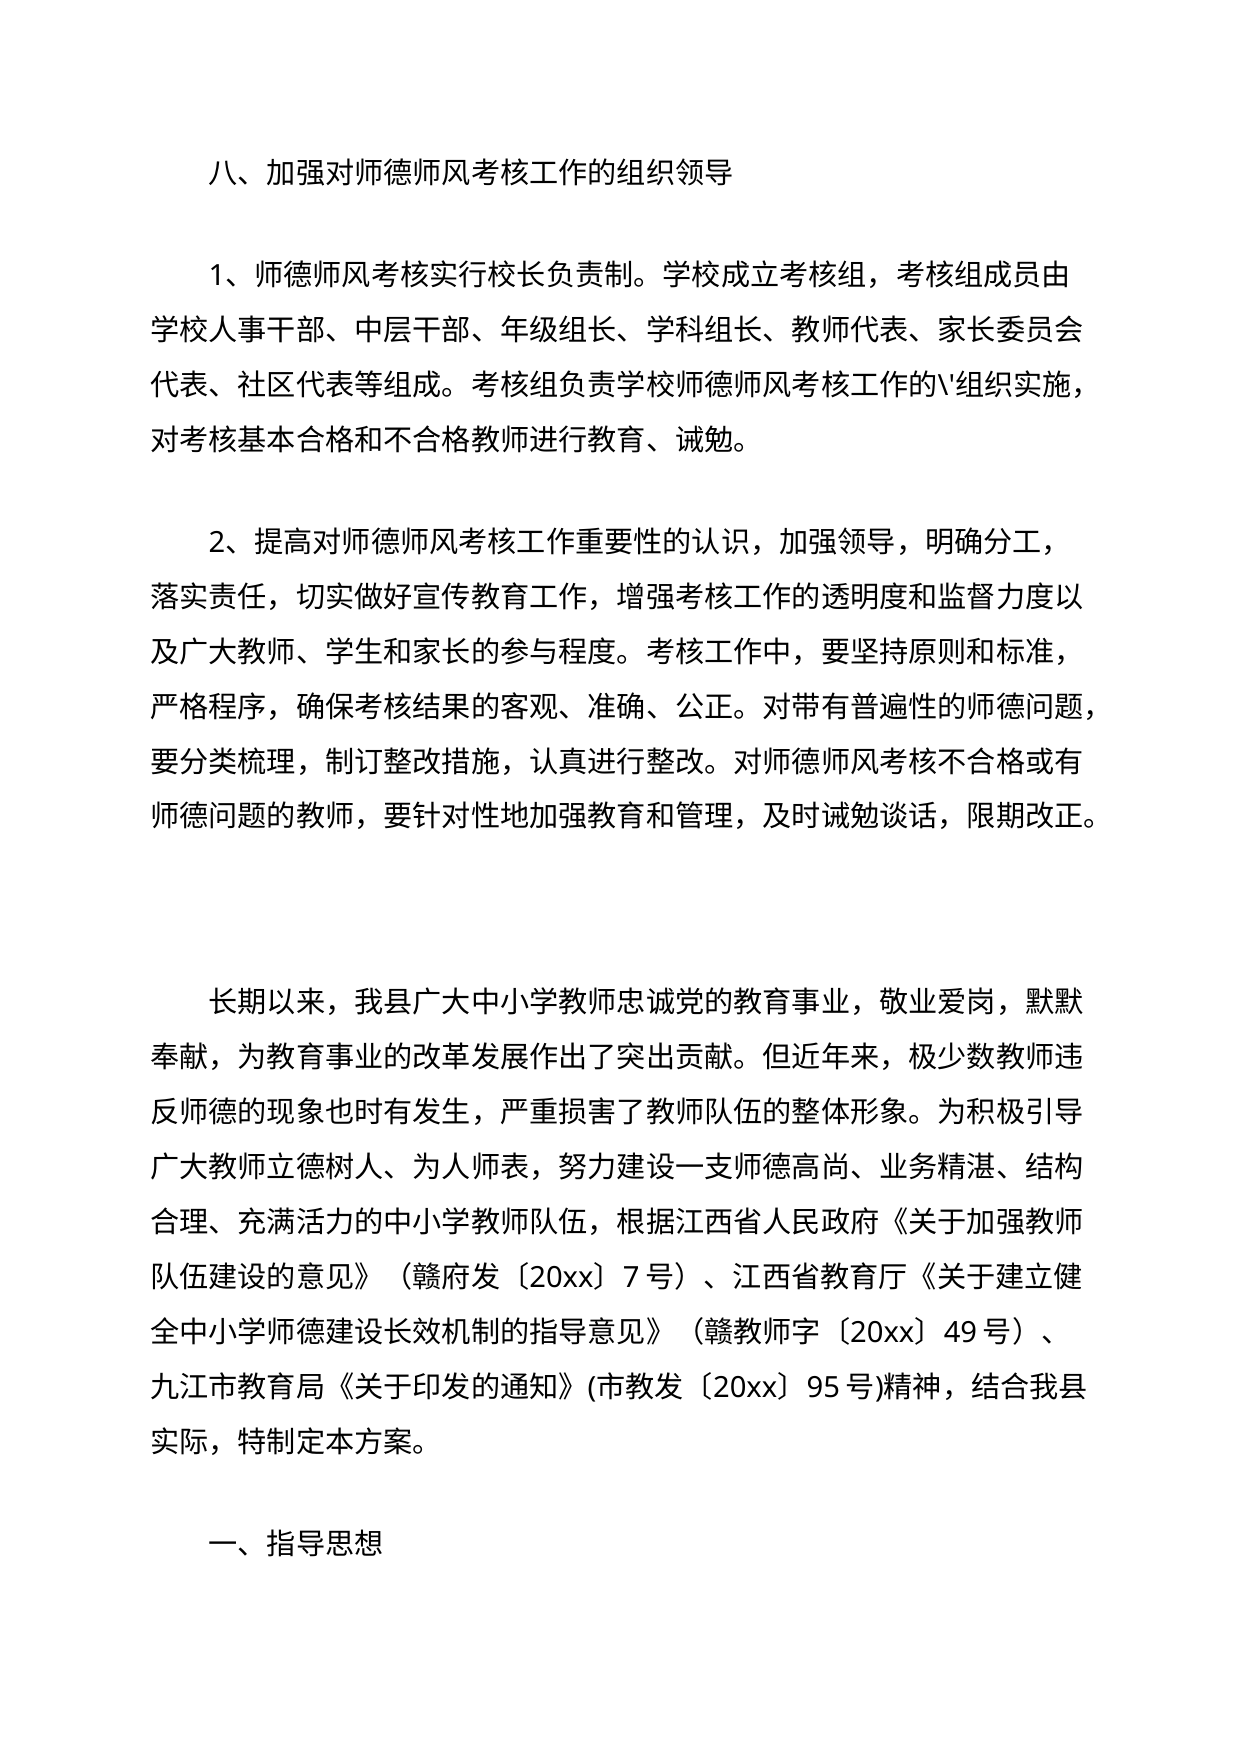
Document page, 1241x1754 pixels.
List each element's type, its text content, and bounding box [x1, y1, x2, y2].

text 八、加强对师德师风考核工作的组织领导 [150, 150, 1090, 192]
text 2、提高对师德师风考核工作重要性的认识，加强领导，明确分工，落实责任，切实做好宣传教育工作，增强考核工作的透明度和监督力度以及广大教师、学生和家长的参与程度。考核工作中，要坚持原则和标准，严格程序，确保考核结果的客观、准确、公正。对带有普遍性的师德问题，要分类梳理，制订整改措施，认真进行整改。对师德师风考核不合格或有师德问题的教师，要针对性地加强教育和管理，及时诫勉谈话，限期改正。 [150, 518, 1090, 835]
text 长期以来，我县广大中小学教师忠诚党的教育事业，敬业爱岗，默默奉献，为教育事业的改革发展作出了突出贡献。但近年来，极少数教师违反师德的现象也时有发生，严重损害了教师队伍的整体形象。为积极引导广大教师立德树人、为人师表，努力建设一支师德高尚、业务精湛、结构合理、充满活力的中小学教师队伍，根据江西省人民政府《关于加强教师队伍建设的意见》（赣府发〔20xx〕7号）、江西省教育厅《关于建立健全中小学师德建设长效机制的指导意见》（赣教师字〔20xx〕49号）、九江市教育局《关于印发的通知》(市教发〔20xx〕95号)精神，结合我县实际，特制定本方案。 [150, 979, 1090, 1461]
text 1、师德师风考核实行校长负责制。学校成立考核组，考核组成员由学校人事干部、中层干部、年级组长、学科组长、教师代表、家长委员会代表、社区代表等组成。考核组负责学校师德师风考核工作的\'组织实施，对考核基本合格和不合格教师进行教育、诫勉。 [150, 252, 1090, 459]
text 一、指导思想 [150, 1520, 1090, 1562]
